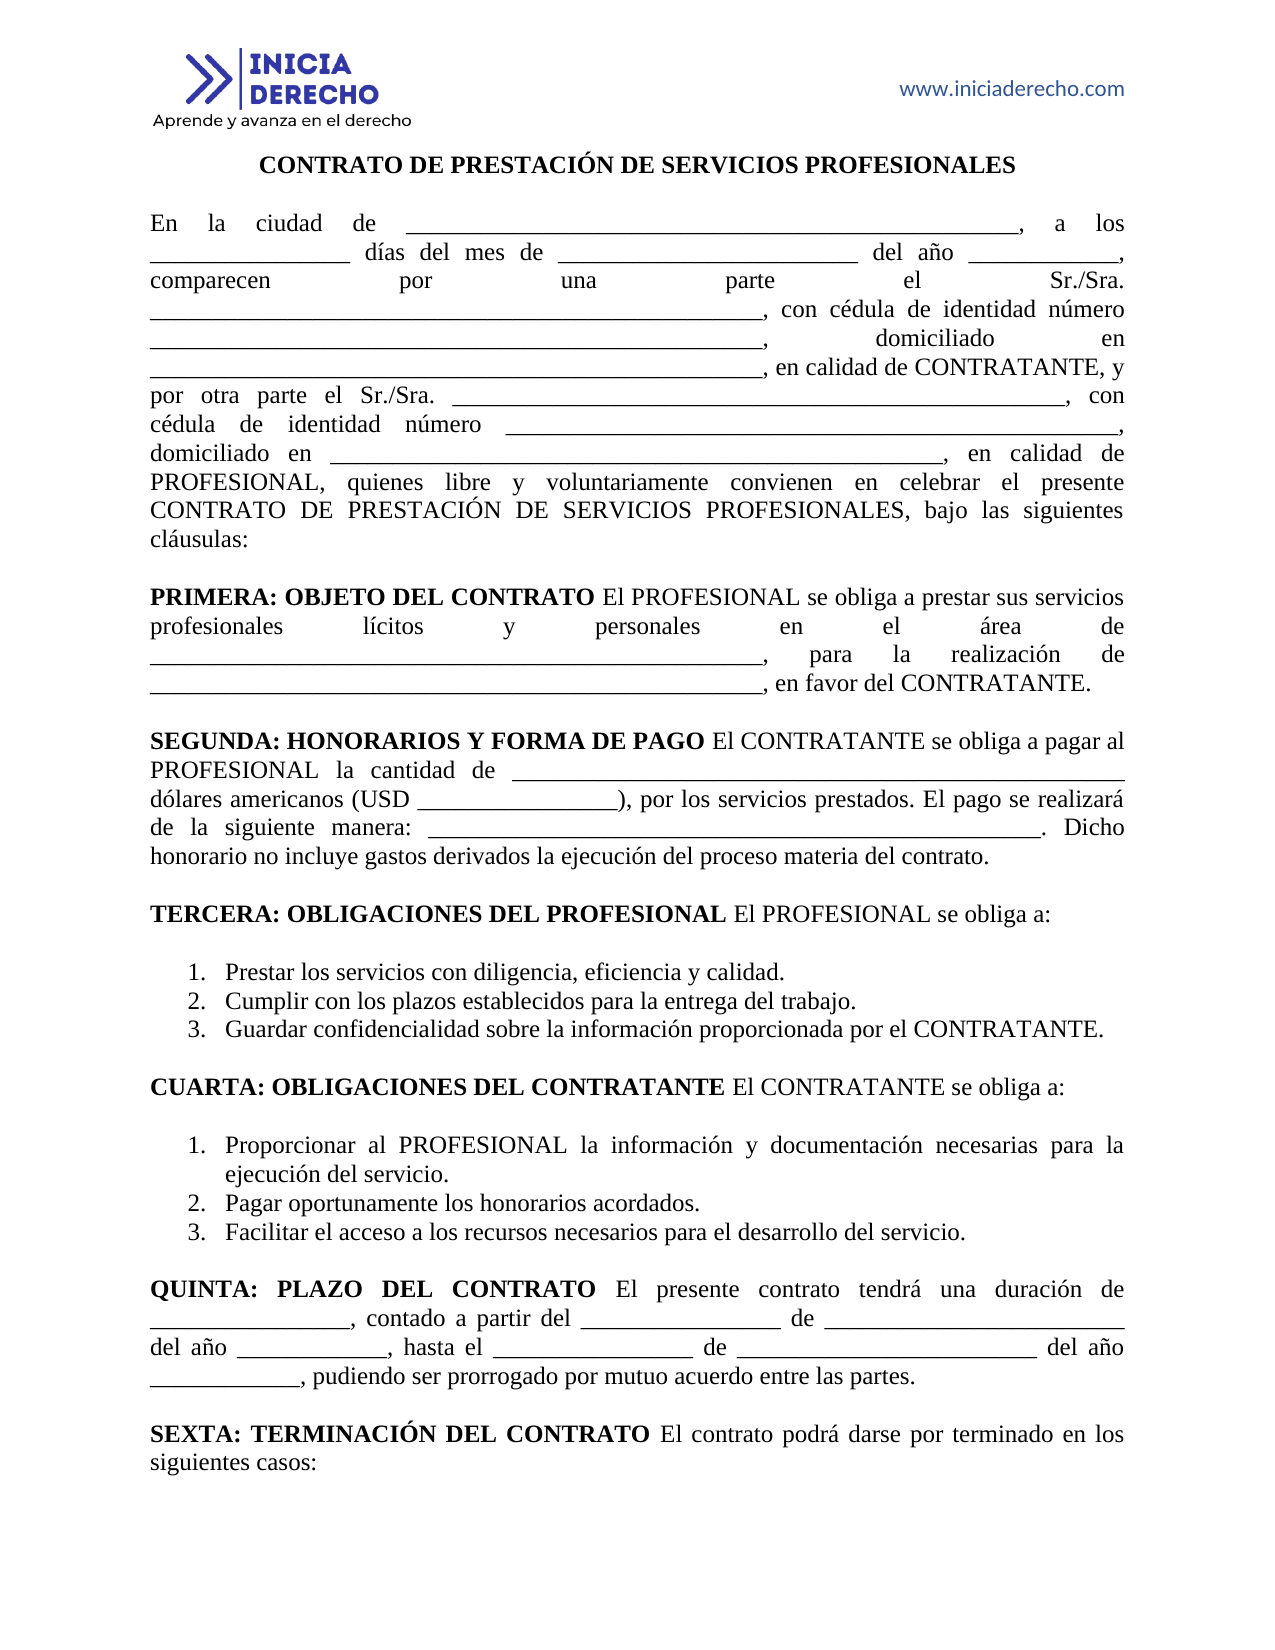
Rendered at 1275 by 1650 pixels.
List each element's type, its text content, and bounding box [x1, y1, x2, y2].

list Proporcionar al PROFESIONAL la información y documentación necesarias para la ejecución del servicio. [187, 1130, 1125, 1188]
text PRIMERA: OBJETO DEL CONTRATO El PROFESIONAL se obliga a prestar sus servicios profesionales lícitos y personales en el área de _________________________________________________, para la realización de _________________________________________________, en favor del CONTRATANTE. [150, 582, 1125, 697]
text CUARTA: OBLIGACIONES DEL CONTRATANTE El CONTRATANTE se obliga a: [150, 1072, 1125, 1101]
list Facilitar el acceso a los recursos necesarios para el desarrollo del servicio. [187, 1217, 1125, 1245]
text SEGUNDA: HONORARIOS Y FORMA DE PAGO El CONTRATANTE se obliga a pagar al PROFESIONAL la cantidad de _________________________________________________ dólares americanos (USD ________________), por los servicios prestados. El pago se realizará de la siguiente manera: _________________________________________________. Dicho honorario no incluye gastos derivados la ejecución del proceso materia del contrato. [150, 726, 1125, 870]
text En la ciudad de _________________________________________________, a los ________________ días del mes de ________________________ del año ____________, comparecen por una parte el Sr./Sra. _________________________________________________, con cédula de identidad número _________________________________________________, domiciliado en _________________________________________________, en calidad de CONTRATANTE, y por otra parte el Sr./Sra. _________________________________________________, con cédula de identidad número _________________________________________________, domiciliado en _________________________________________________, en calidad de PROFESIONAL, quienes libre y voluntariamente convienen en celebrar el presente CONTRATO DE PRESTACIÓN DE SERVICIOS PROFESIONALES, bajo las siguientes cláusulas: [150, 208, 1125, 553]
text CONTRATO DE PRESTACIÓN DE SERVICIOS PROFESIONALES [150, 150, 1125, 179]
list Cumplir con los plazos establecidos para la entrega del trabajo. [187, 986, 1125, 1014]
picture [125, 0, 439, 246]
list Guardar confidencialidad sobre la información proporcionada por el CONTRATANTE. [187, 1014, 1125, 1043]
list Prestar los servicios con diligencia, eficiencia y calidad. [187, 957, 1125, 986]
text SEXTA: TERMINACIÓN DEL CONTRATO El contrato podrá darse por terminado en los siguientes casos: [150, 1419, 1125, 1476]
text TERCERA: OBLIGACIONES DEL PROFESIONAL El PROFESIONAL se obliga a: [150, 899, 1125, 928]
list Pagar oportunamente los honorarios acordados. [187, 1188, 1125, 1217]
text QUINTA: PLAZO DEL CONTRATO El presente contrato tendrá una duración de ________________, contado a partir del ________________ de ________________________ del año ____________, hasta el ________________ de ________________________ del año ____________, pudiendo ser prorrogado por mutuo acuerdo entre las partes. [150, 1274, 1125, 1389]
